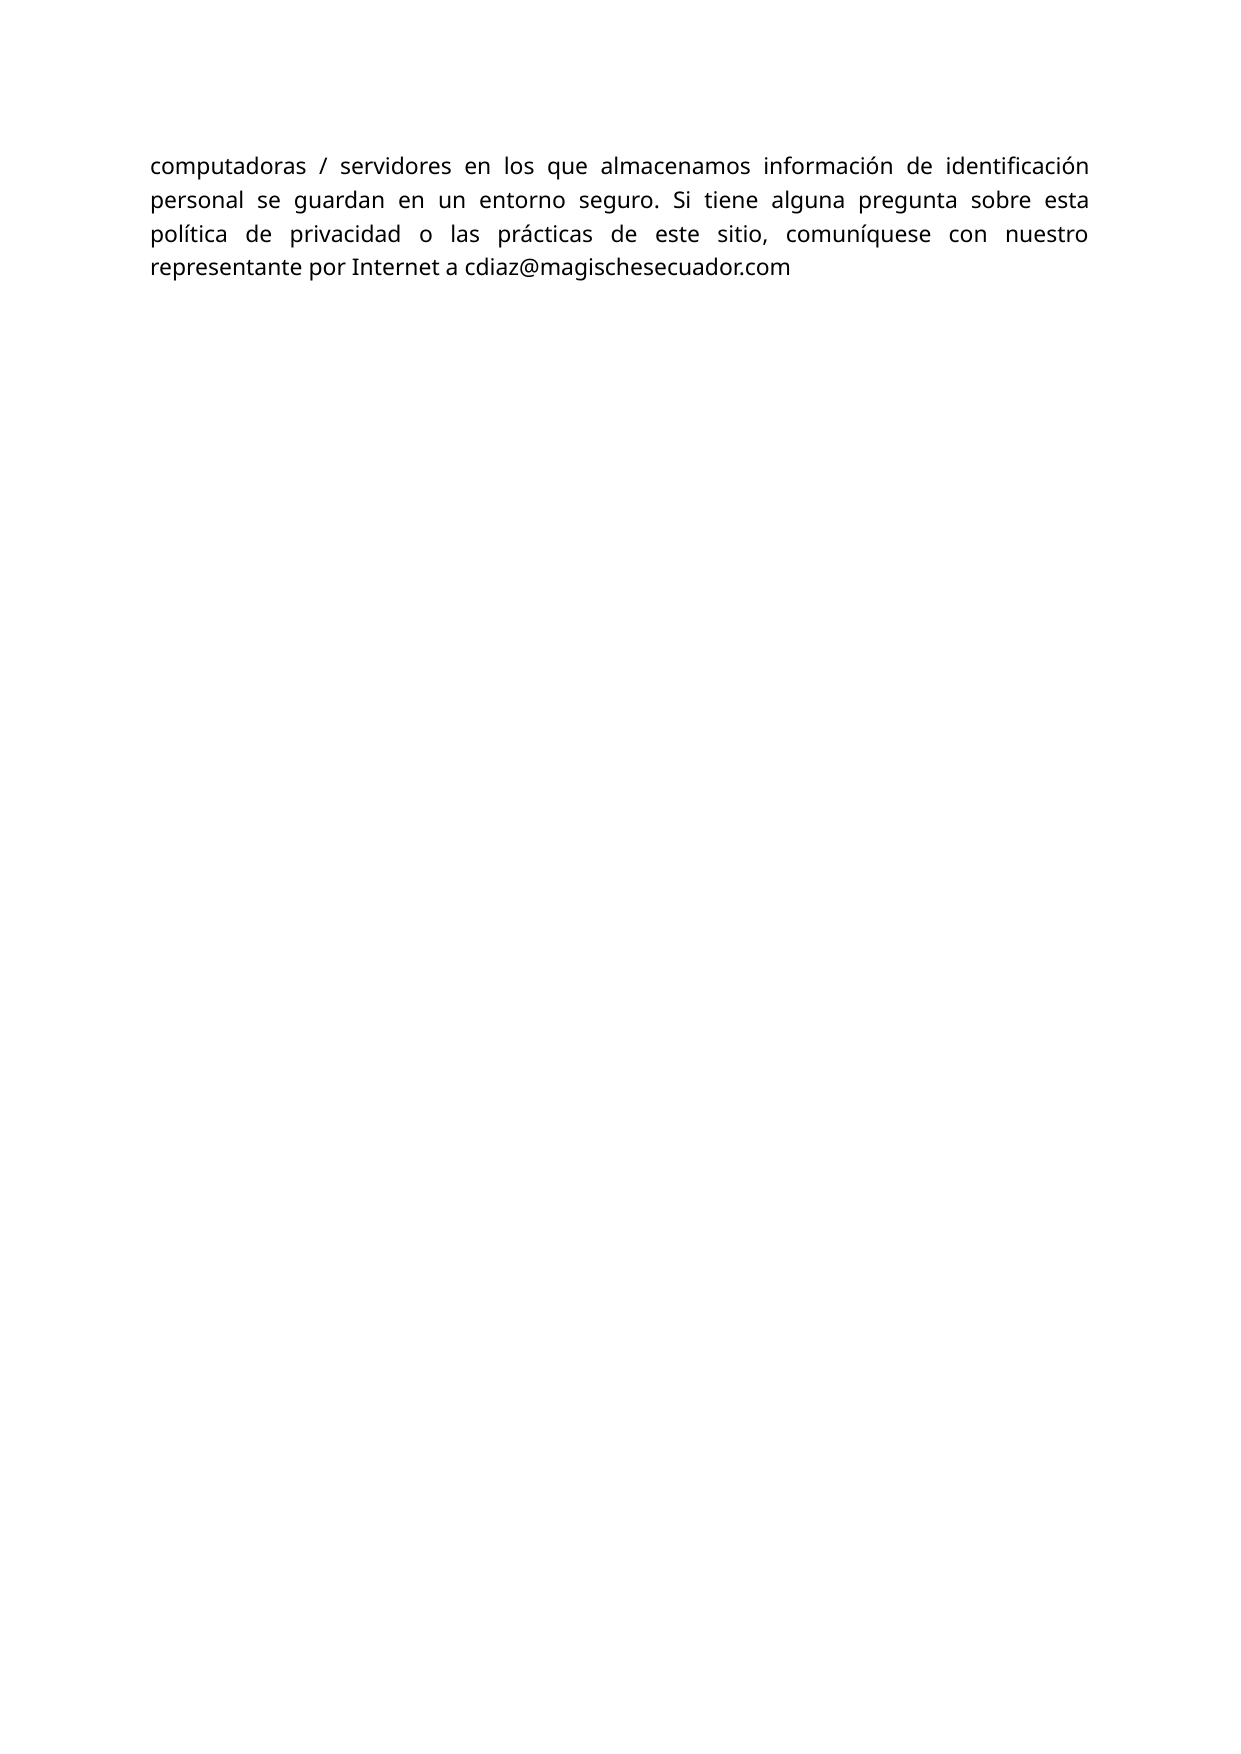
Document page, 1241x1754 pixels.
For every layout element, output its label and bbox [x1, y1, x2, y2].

text [150, 150, 1090, 282]
